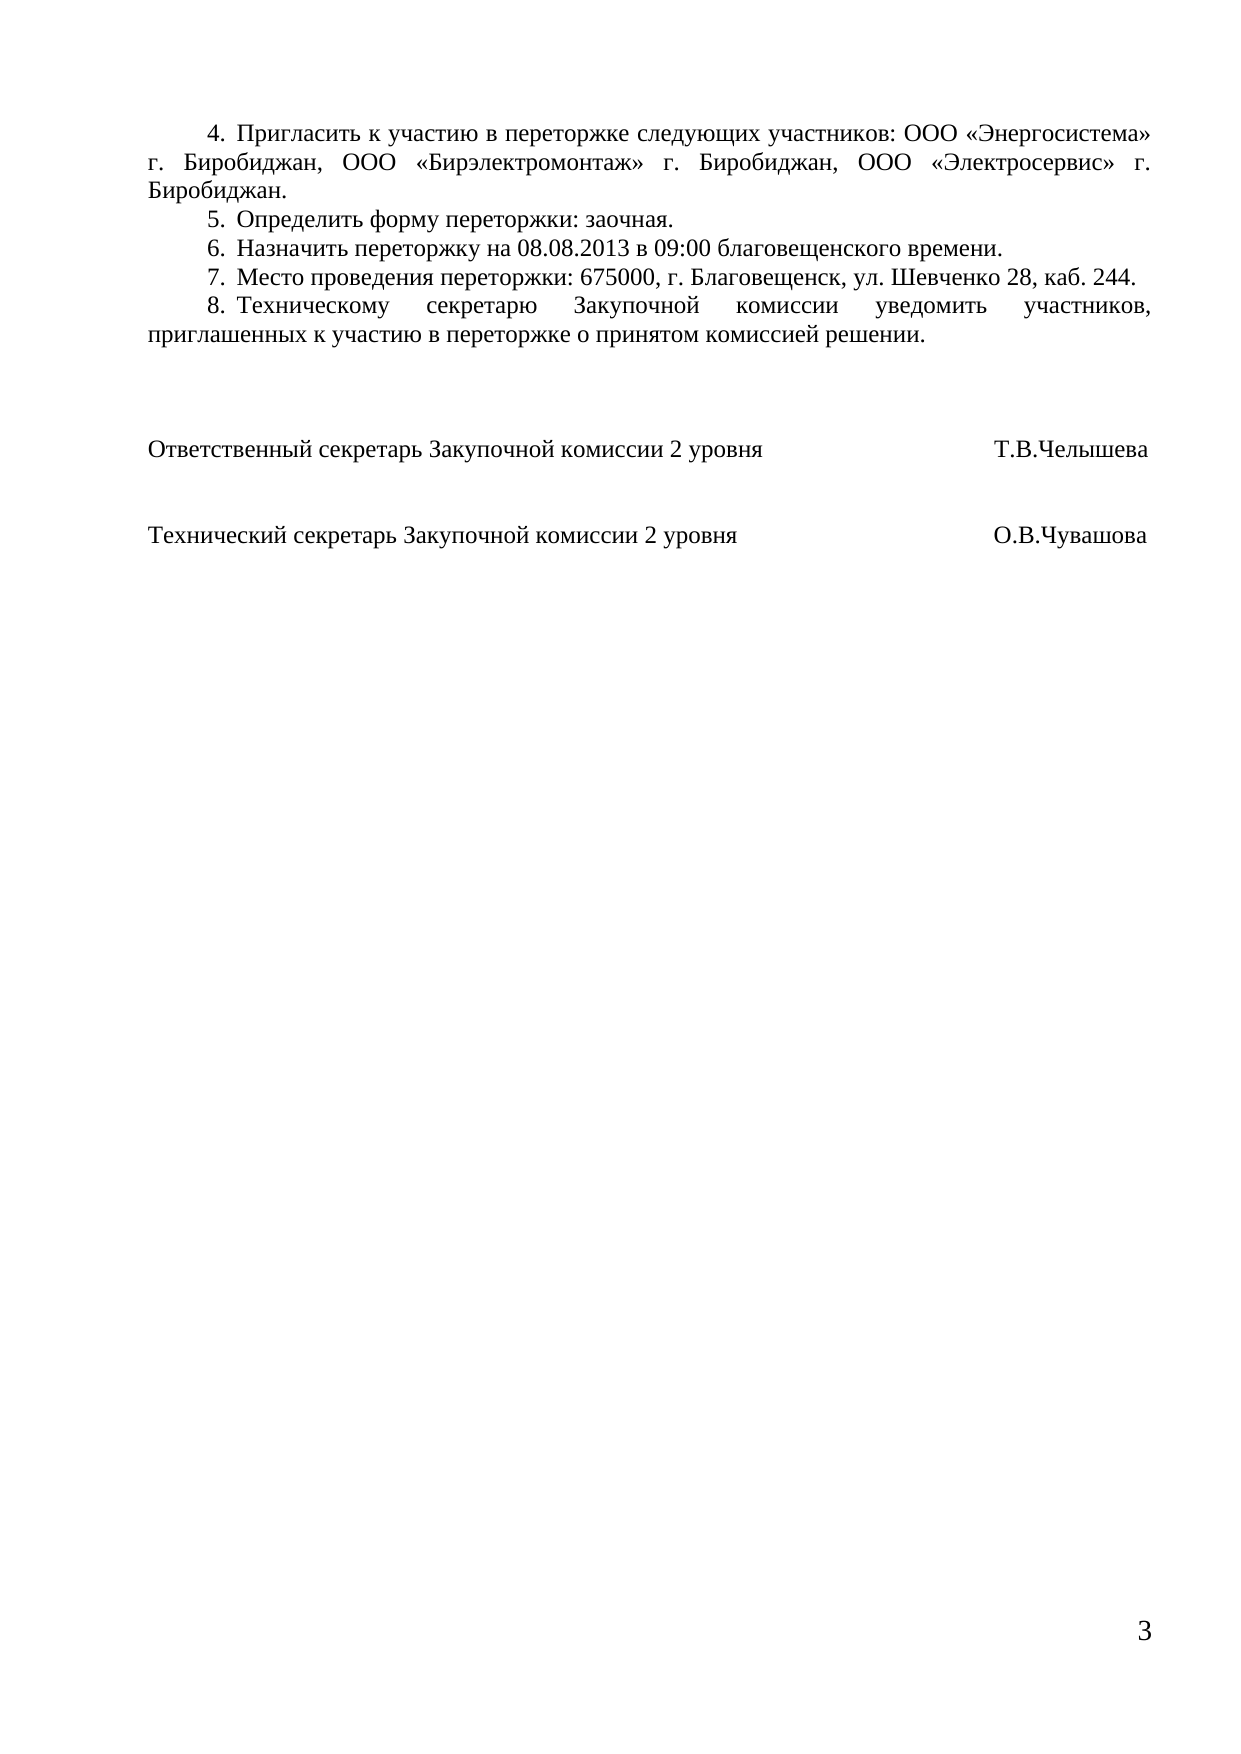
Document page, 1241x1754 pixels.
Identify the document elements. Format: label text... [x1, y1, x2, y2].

list Пригласить к участию в переторжке следующих участников: ООО «Энергосистема» г. Биробиджан, ООО «Бирэлектромонтаж» г. Биробиджан, ООО «Электросервис» г. Биробиджан. [148, 118, 1152, 204]
list Место проведения переторжки: 675000, г. Благовещенск, ул. Шевченко 28, каб. 244. [148, 262, 1152, 291]
text Ответственный секретарь Закупочной комиссии 2 уровня Т.В.Челышева [148, 434, 1152, 463]
text Технический секретарь Закупочной комиссии 2 уровня О.В.Чувашова [148, 521, 1152, 549]
list Определить форму переторжки: заочная. [148, 204, 1152, 233]
list Техническому секретарю Закупочной комиссии уведомить участников, приглашенных к участию в переторжке о принятом комиссией решении. [148, 291, 1152, 348]
list Назначить переторжку на 08.08.2013 в 09:00 благовещенского времени. [148, 233, 1152, 262]
